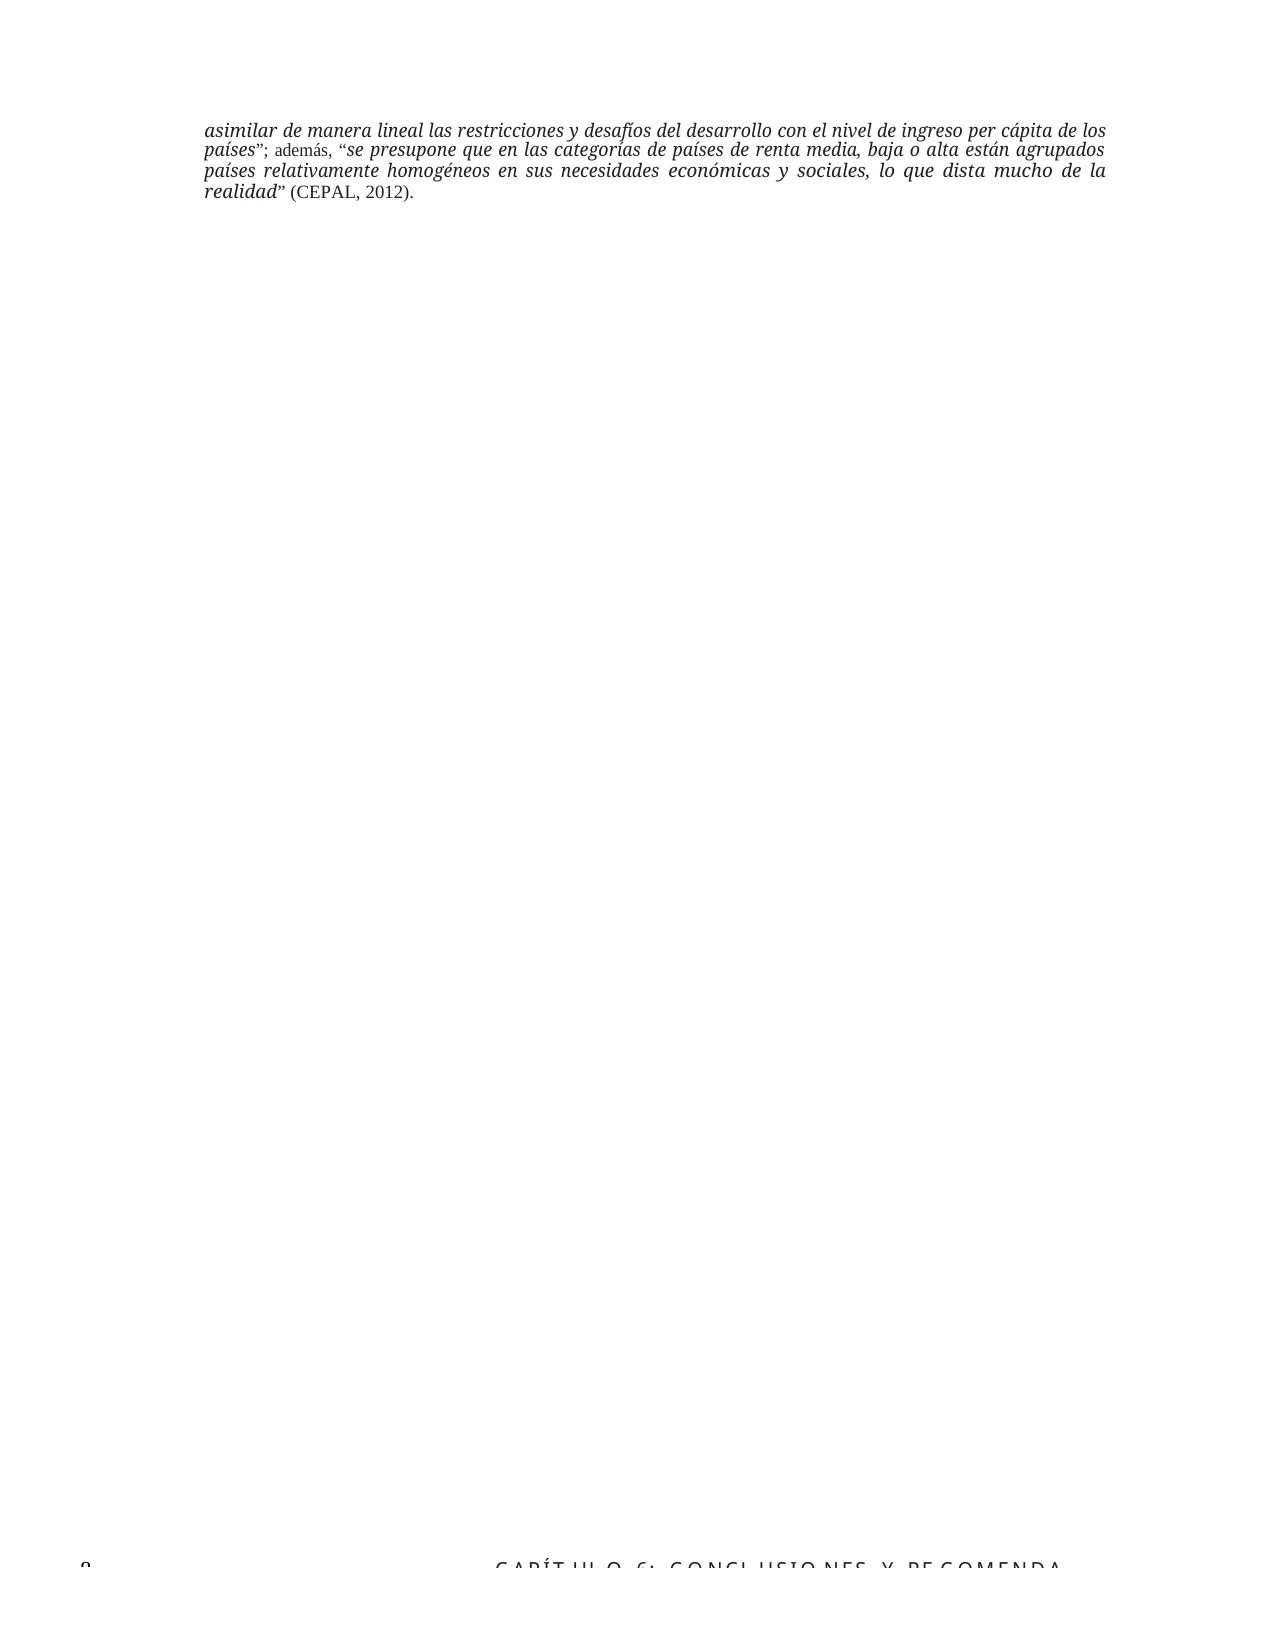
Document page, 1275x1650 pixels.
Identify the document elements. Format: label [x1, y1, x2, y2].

list [169, 121, 1107, 204]
